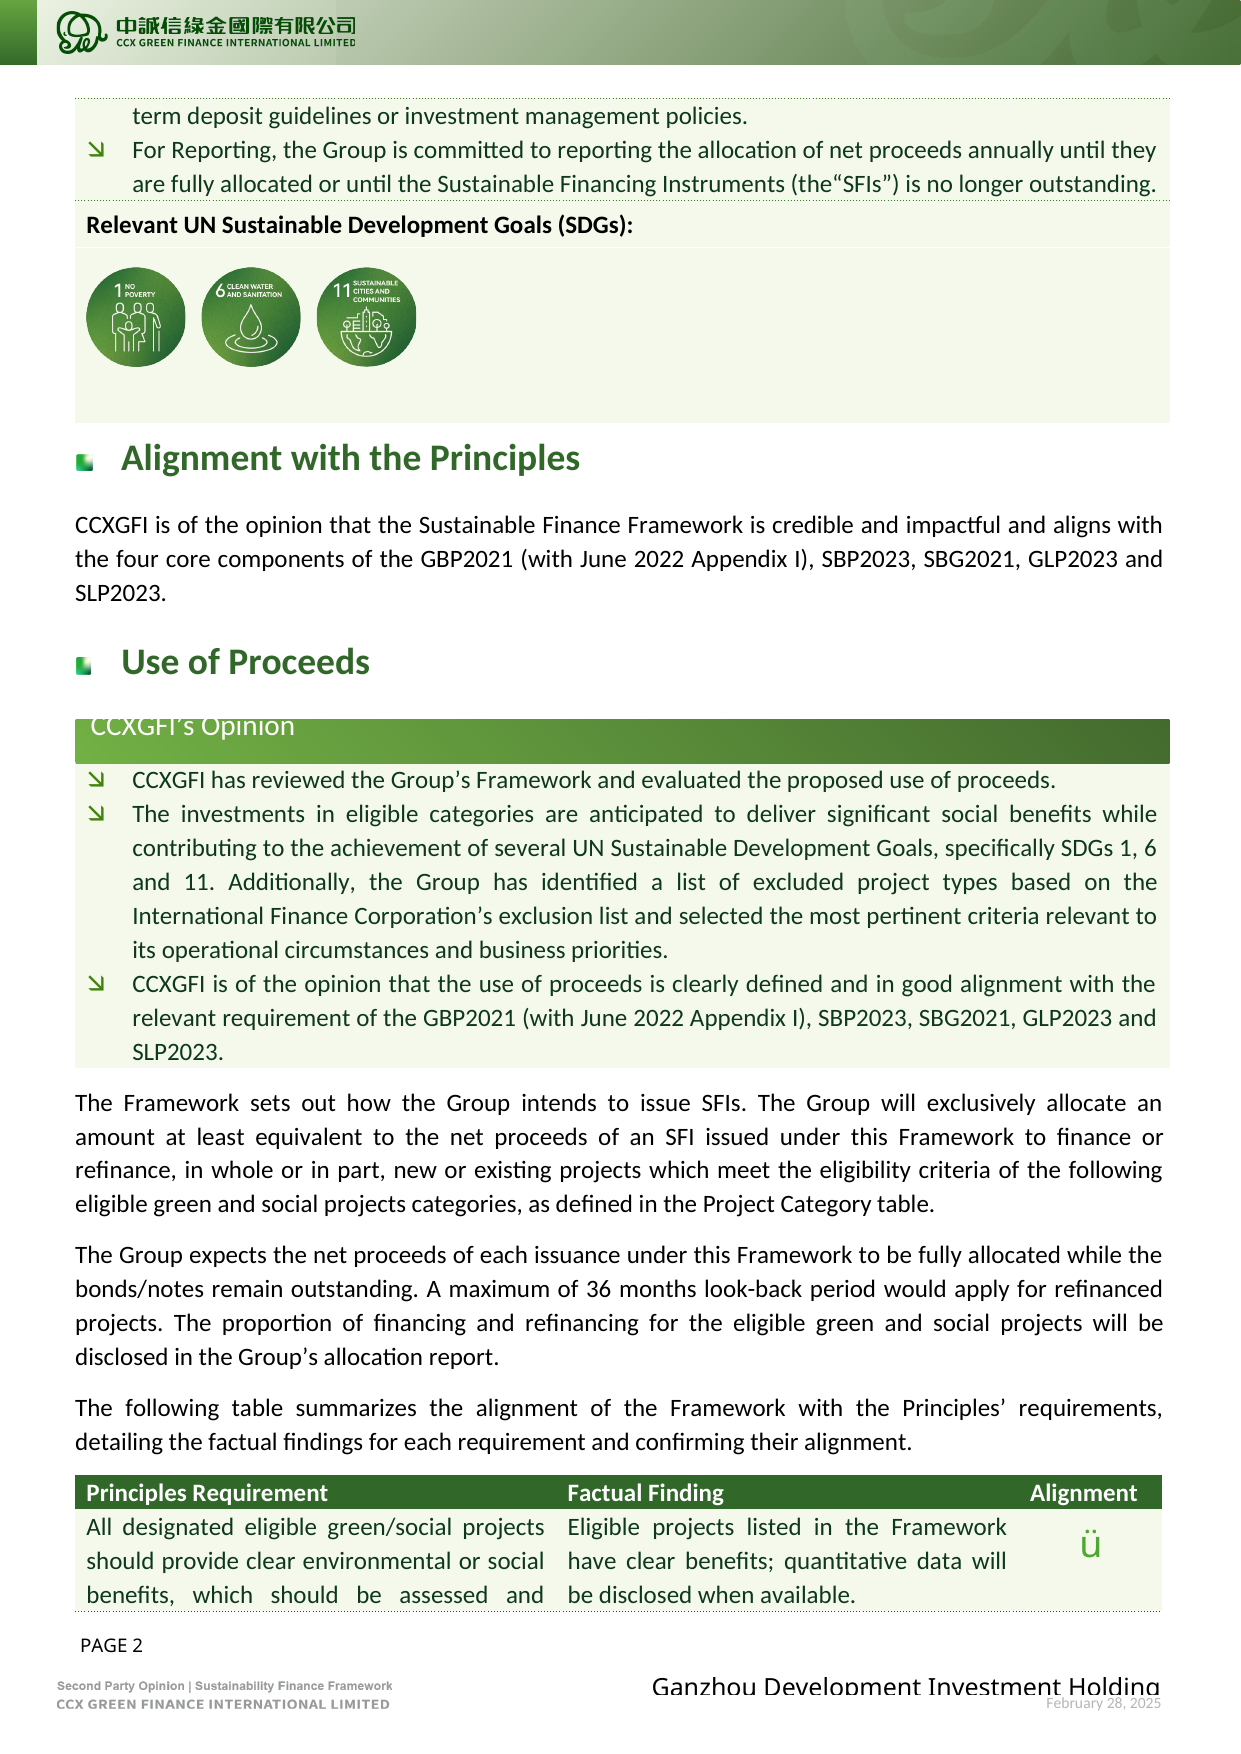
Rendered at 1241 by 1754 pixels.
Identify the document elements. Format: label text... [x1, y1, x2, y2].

picture [201, 267, 301, 367]
list Use of Proceeds [75, 627, 1165, 694]
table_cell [556, 1509, 1019, 1611]
picture [316, 267, 417, 367]
picture [56, 11, 355, 54]
text The Framework sets out how the Group intends to issue SFIs. The Group will exclusively allocate an amount at least equivalent to the net proceeds of an SFI issued under this Framework to finance or refinance, in whole or in part, new or existing projects which meet the eligibility criteria of the following eligible green and social projects categories, as defined in the Project Category table. [75, 1085, 1165, 1221]
table_header Factual Finding [556, 1475, 1019, 1509]
picture [76, 657, 91, 675]
table_header CCXGFI has reviewed the Group’s Framework and evaluated the proposed use of proceeds. The investments in eligible categories are anticipated to deliver significant social benefits while contributing to the achievement of several UN Sustainable Development Goals, specifically SDGs 1, 6 and 11. Additionally, the Group has identified a list of excluded project types based on the International Finance Corporation’s exclusion list and selected the most pertinent criteria relevant to its operational circumstances and business priorities. CCXGFI is of the opinion that the use of proceeds is clearly defined and in good alignment with the relevant requirement of the GBP2021 (with June 2022 Appendix I), SBP2023, SBG2021, GLP2023 and SLP2023. [75, 764, 1170, 1068]
table_header Principles Requirement [75, 1475, 556, 1509]
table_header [75, 98, 1170, 200]
table_header Alignment [1019, 1475, 1162, 1509]
list Alignment with the Principles [75, 423, 1165, 491]
table_cell --- [75, 248, 1170, 423]
table_cell Relevant UN Sustainable Development Goals (SDGs): [75, 200, 1170, 247]
picture [76, 454, 93, 471]
picture [56, 1679, 393, 1709]
table_cell ü [1019, 1509, 1162, 1611]
text The following table summarizes the alignment of the Framework with the Principles’ requirements, detailing the factual findings for each requirement and confirming their alignment. [75, 1391, 1165, 1458]
picture [86, 267, 186, 367]
text The Group expects the net proceeds of each issuance under this Framework to be fully allocated while the bonds/notes remain outstanding. A maximum of 36 months look-back period would apply for refinanced projects. The proportion of financing and refinancing for the eligible green and social projects will be disclosed in the Group’s allocation report. [75, 1238, 1165, 1374]
text CCXGFI is of the opinion that the Sustainable Finance Framework is credible and impactful and aligns with the four core components of the GBP2021 (with June 2022 Appendix I), SBP2023, SBG2021, GLP2023 and SLP2023. [75, 508, 1165, 610]
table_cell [75, 1509, 556, 1611]
